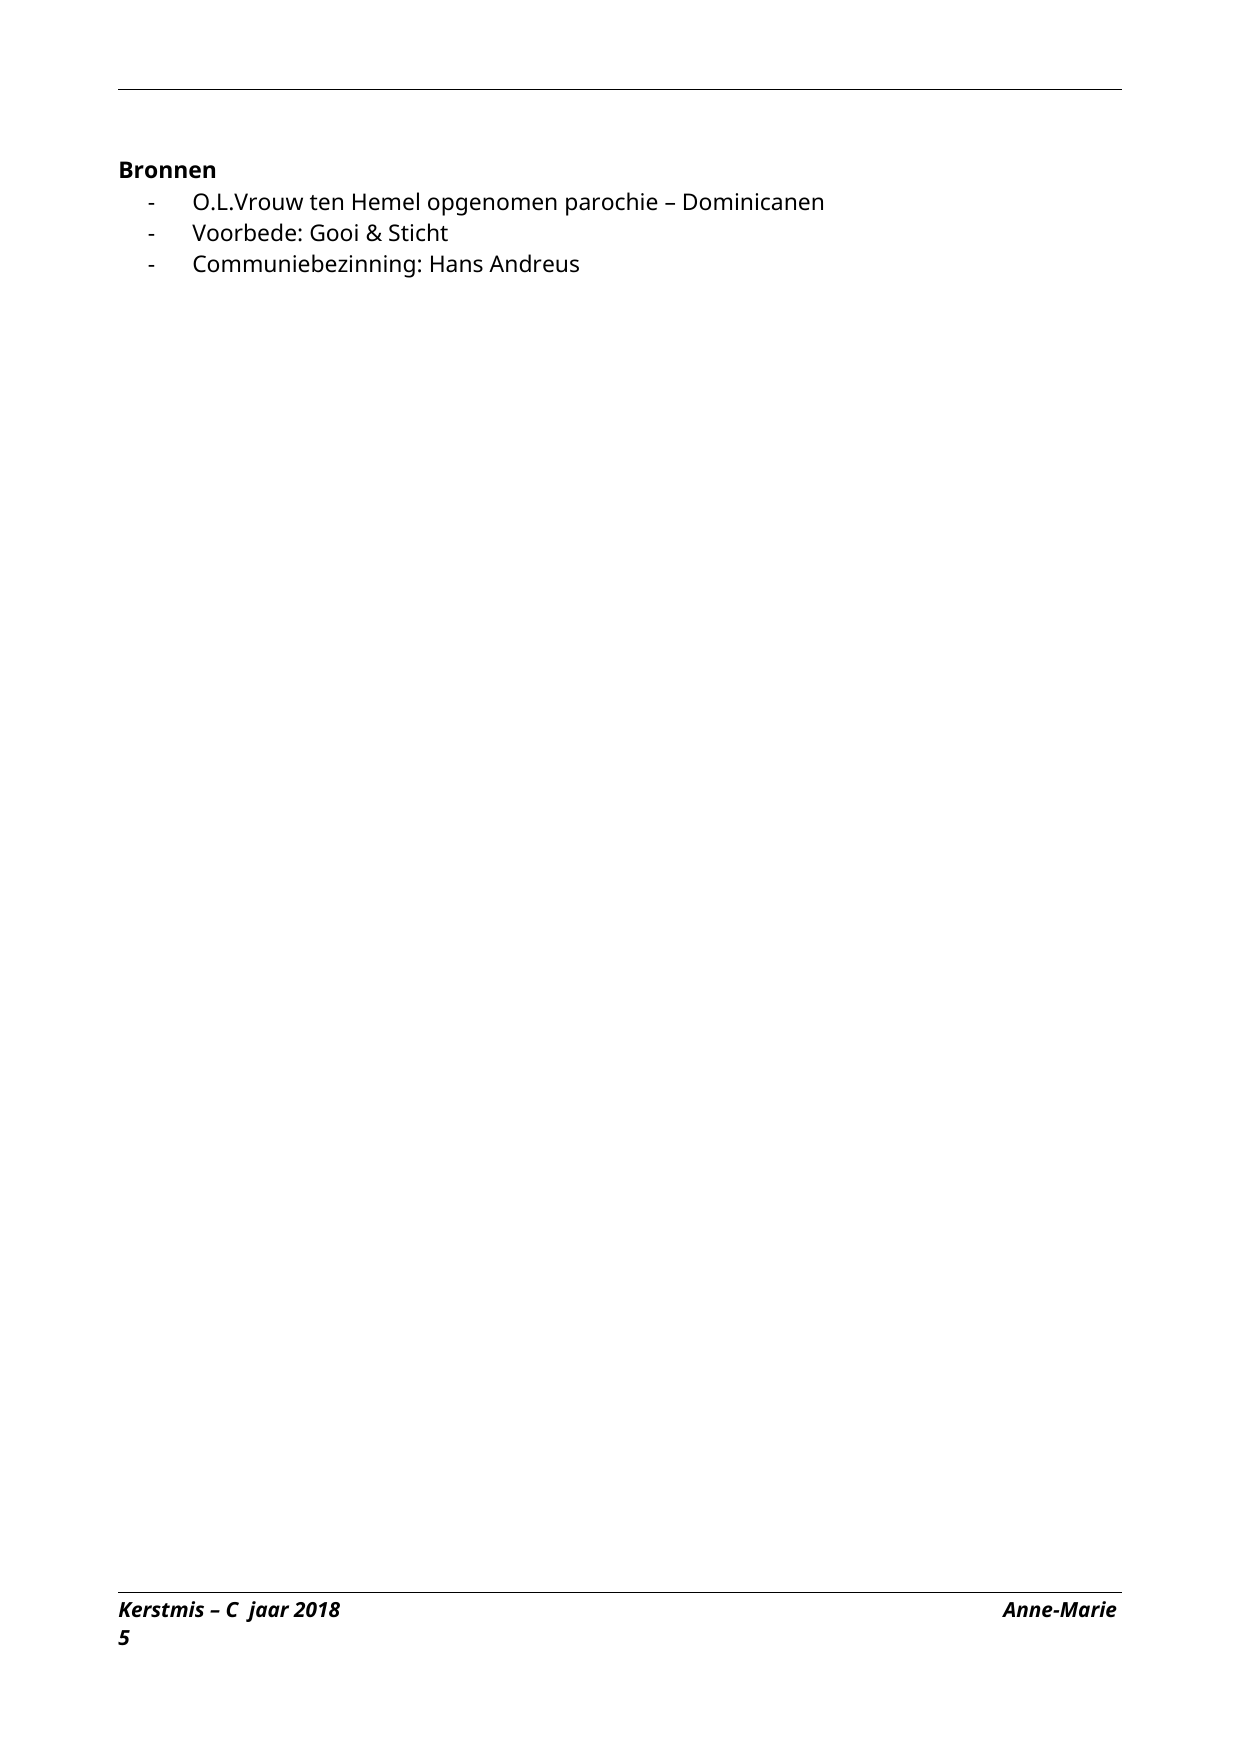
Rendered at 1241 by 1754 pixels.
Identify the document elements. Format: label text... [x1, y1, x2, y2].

text Bronnen [118, 154, 1122, 186]
list Voorbede: Gooi & Sticht [148, 217, 1122, 248]
list Communiebezinning: Hans Andreus [148, 248, 1122, 279]
list O.L.Vrouw ten Hemel opgenomen parochie – Dominicanen [148, 186, 1122, 217]
